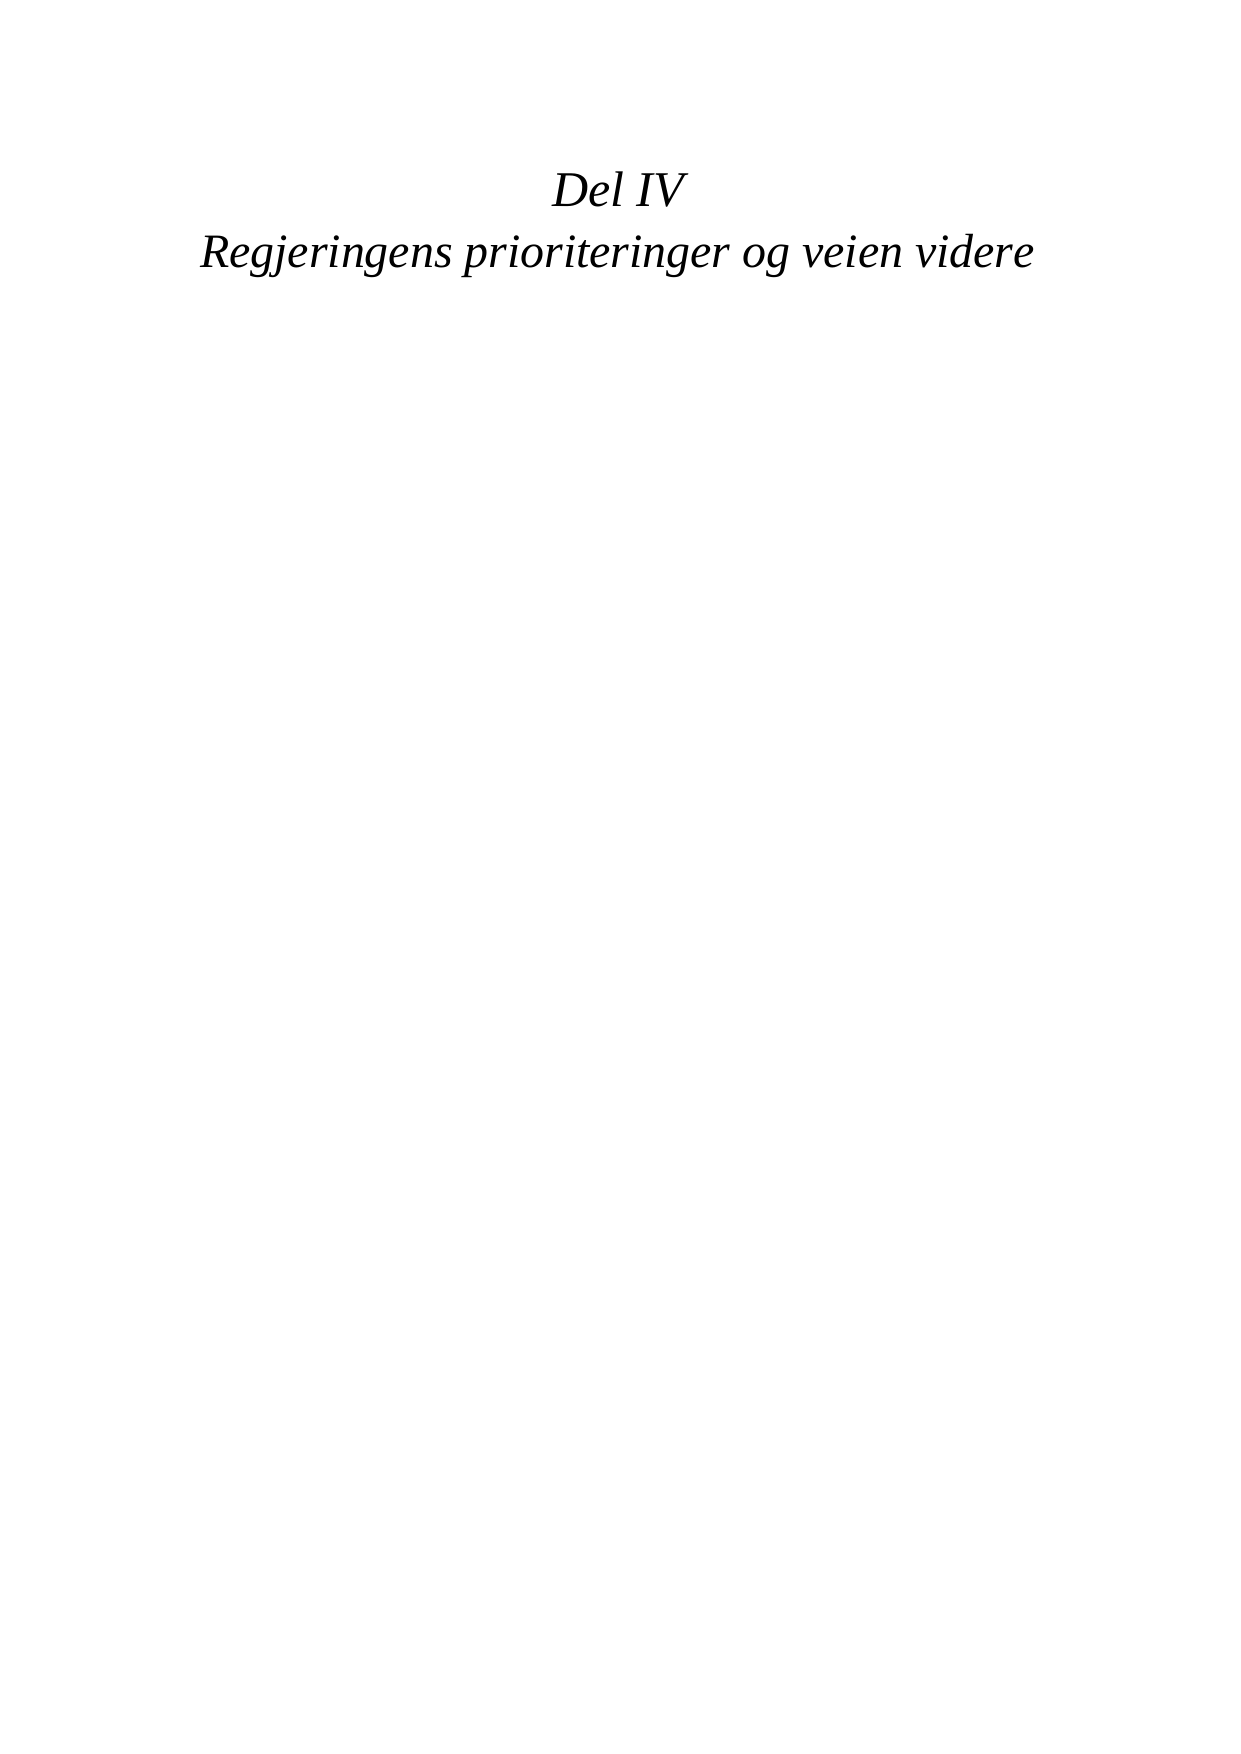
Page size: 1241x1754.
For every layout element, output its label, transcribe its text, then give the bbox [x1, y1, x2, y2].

text Regjeringens prioriteringer og veien videre [121, 217, 1119, 277]
text Del IV [121, 159, 1119, 217]
